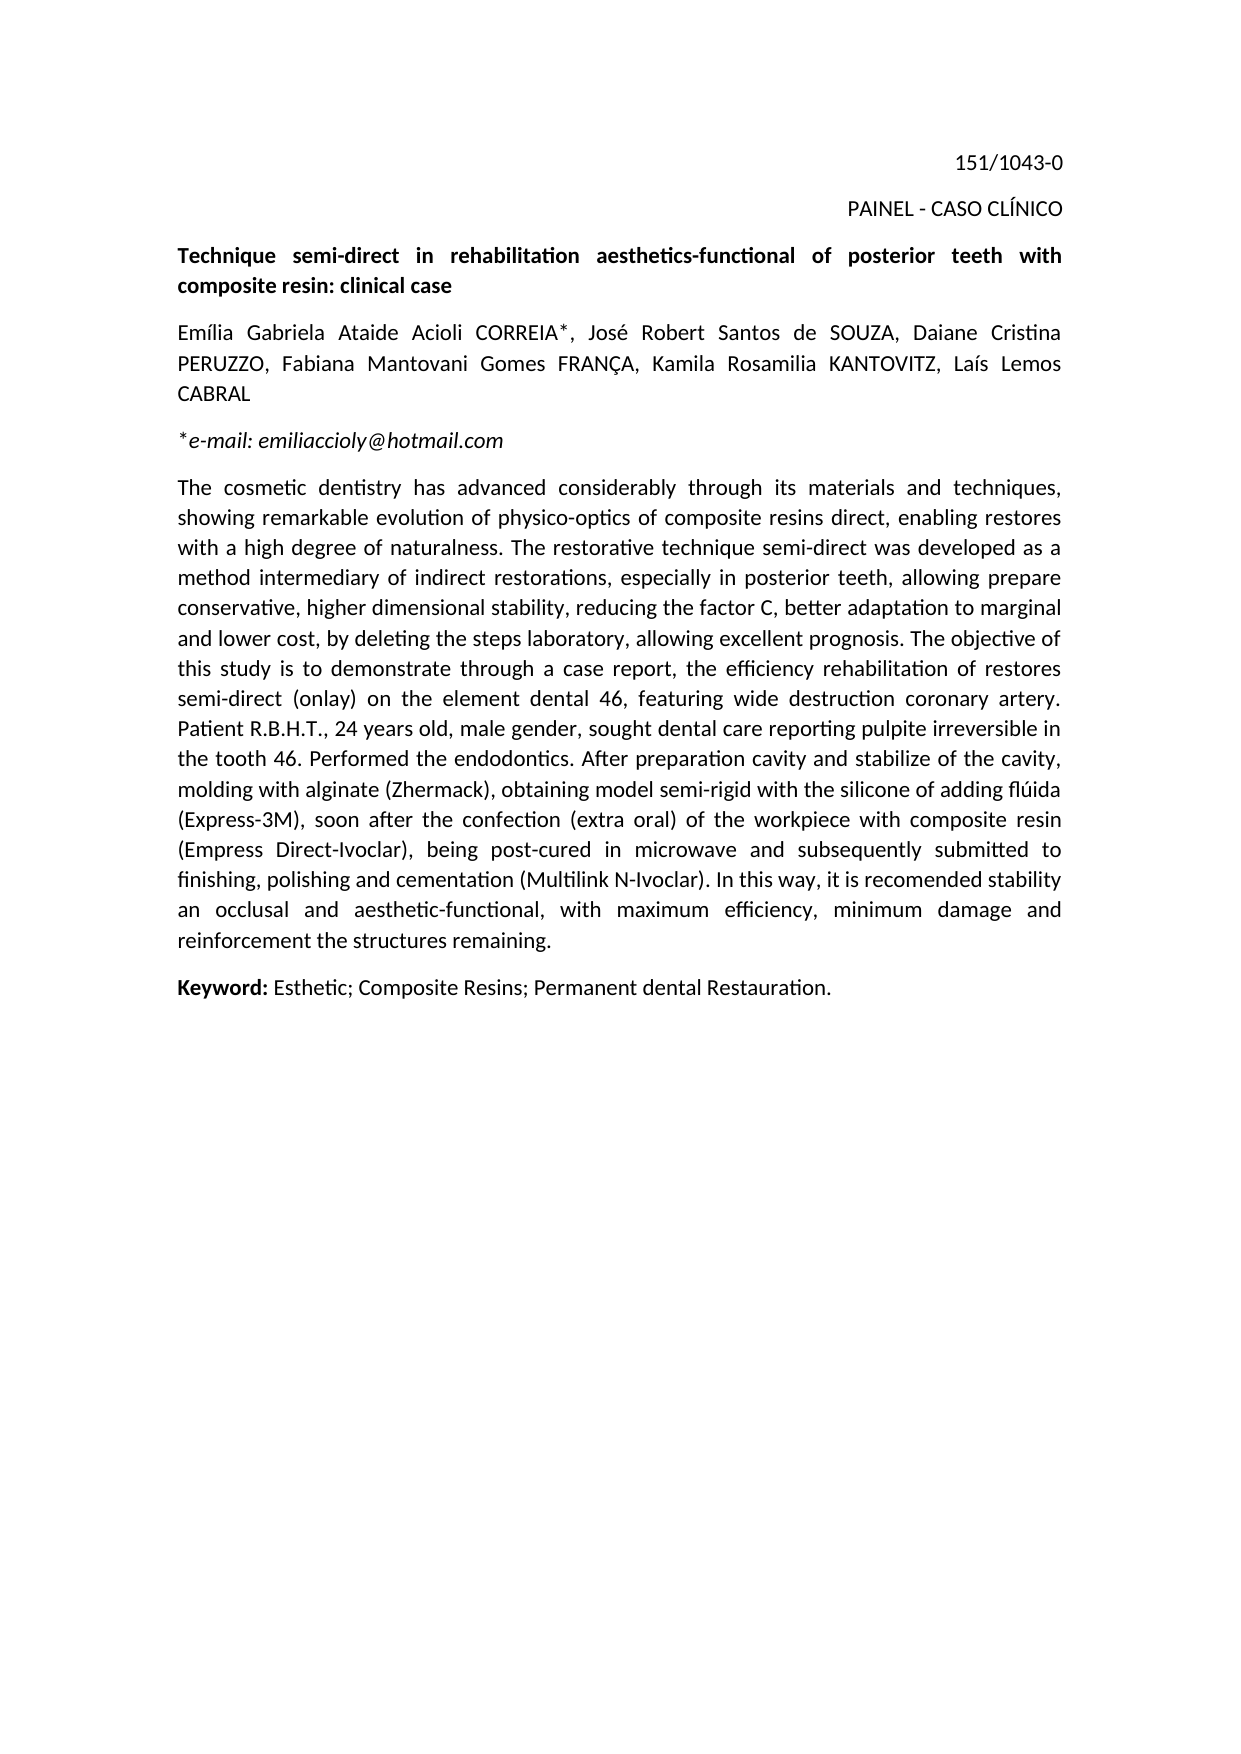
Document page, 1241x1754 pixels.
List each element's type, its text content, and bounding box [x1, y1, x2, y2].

text 151/1043-0 [177, 148, 1063, 176]
text Keyword: Esthetic; Composite Resins; Permanent dental Restauration. [177, 973, 1063, 1001]
text The cosmetic dentistry has advanced considerably through its materials and techniques, showing remarkable evolution of physico-optics of composite resins direct, enabling restores with a high degree of naturalness. The restorative technique semi-direct was developed as a method intermediary of indirect restorations, especially in posterior teeth, allowing prepare conservative, higher dimensional stability, reducing the factor C, better adaptation to marginal and lower cost, by deleting the steps laboratory, allowing excellent prognosis. The objective of this study is to demonstrate through a case report, the efficiency rehabilitation of restores semi-direct (onlay) on the element dental 46, featuring wide destruction coronary artery. Patient R.B.H.T., 24 years old, male gender, sought dental care reporting pulpite irreversible in the tooth 46. Performed the endodontics. After preparation cavity and stabilize of the cavity, molding with alginate (Zhermack), obtaining model semi-rigid with the silicone of adding flúida (Express-3M), soon after the confection (extra oral) of the workpiece with composite resin (Empress Direct-Ivoclar), being post-cured in microwave and subsequently submitted to finishing, polishing and cementation (Multilink N-Ivoclar). In this way, it is recomended stability an occlusal and aesthetic-functional, with maximum efficiency, minimum damage and reinforcement the structures remaining. [177, 473, 1063, 954]
text PAINEL - CASO CLÍNICO [177, 194, 1063, 222]
text Emília Gabriela Ataide Acioli CORREIA*, José Robert Santos de SOUZA, Daiane Cristina PERUZZO, Fabiana Mantovani Gomes FRANÇA, Kamila Rosamilia KANTOVITZ, Laís Lemos CABRAL [177, 318, 1063, 407]
text Technique semi-direct in rehabilitation aesthetics-functional of posterior teeth with composite resin: clinical case [177, 241, 1063, 299]
text *e-mail: emiliaccioly@hotmail.com [177, 426, 1063, 454]
